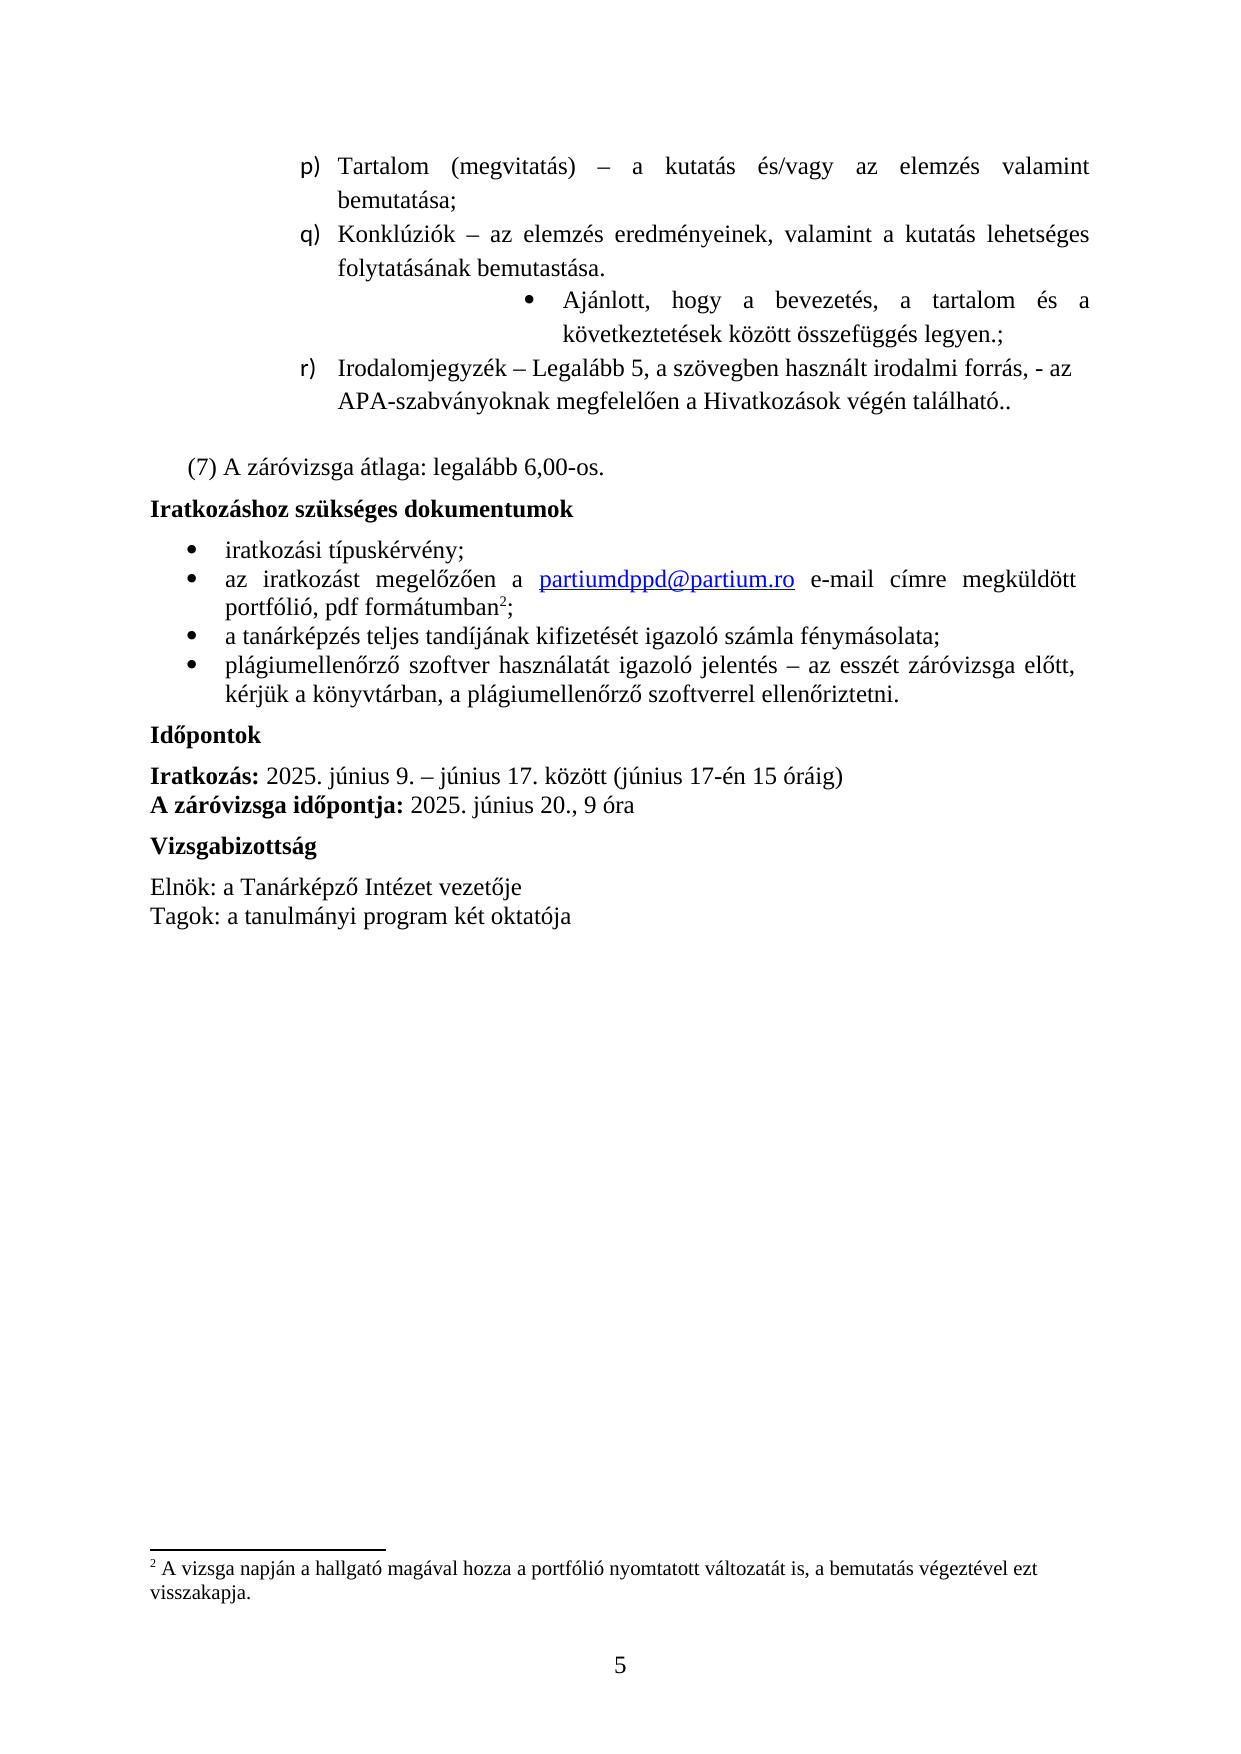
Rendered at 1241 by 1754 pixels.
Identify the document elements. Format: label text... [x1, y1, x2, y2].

text A záróvizsga időpontja: 2025. június 20., 9 óra [150, 790, 1090, 819]
text Tagok: a tanulmányi program két oktatója [150, 901, 1090, 930]
list a tanárképzés teljes tandíjának kifizetését igazoló számla fénymásolata; [187, 621, 1076, 650]
list Tartalom (megvitatás) – a kutatás és/vagy az elemzés valamint bemutatása; [300, 150, 1090, 213]
list iratkozási típuskérvény; [187, 535, 1076, 564]
text Iratkozás: 2025. június 9. – június 17. között (június 17-én 15 óráig) [150, 761, 1090, 790]
subtitle Időpontok [150, 720, 1090, 749]
list az iratkozást megelőzően a partiumdppd@partium.ro e-mail címre megküldött portfólió, pdf formátumban; [187, 564, 1076, 621]
text Elnök: a Tanárképző Intézet vezetője [150, 872, 1090, 901]
subtitle Iratkozáshoz szükséges dokumentumok [150, 494, 1090, 522]
subtitle Vizsgabizottság [150, 831, 1090, 860]
list (7) A záróvizsga átlaga: legalább 6,00-os. [187, 452, 1076, 481]
list Ajánlott, hogy a bevezetés, a tartalom és a következtetések között összefüggés legyen.; [525, 286, 1090, 347]
list Konklúziók – az elemzés eredményeinek, valamint a kutatás lehetséges folytatásának bemutastása. [300, 218, 1090, 281]
list Irodalomjegyzék – Legalább 5, a szövegben használt irodalmi forrás, - az APA-szabványoknak megfelelően a Hivatkozások végén található.. [300, 352, 1090, 415]
list plágiumellenőrző szoftver használatát igazoló jelentés – az esszét záróvizsga előtt, kérjük a könyvtárban, a plágiumellenőrző szoftverrel ellenőriztetni. [187, 650, 1076, 707]
